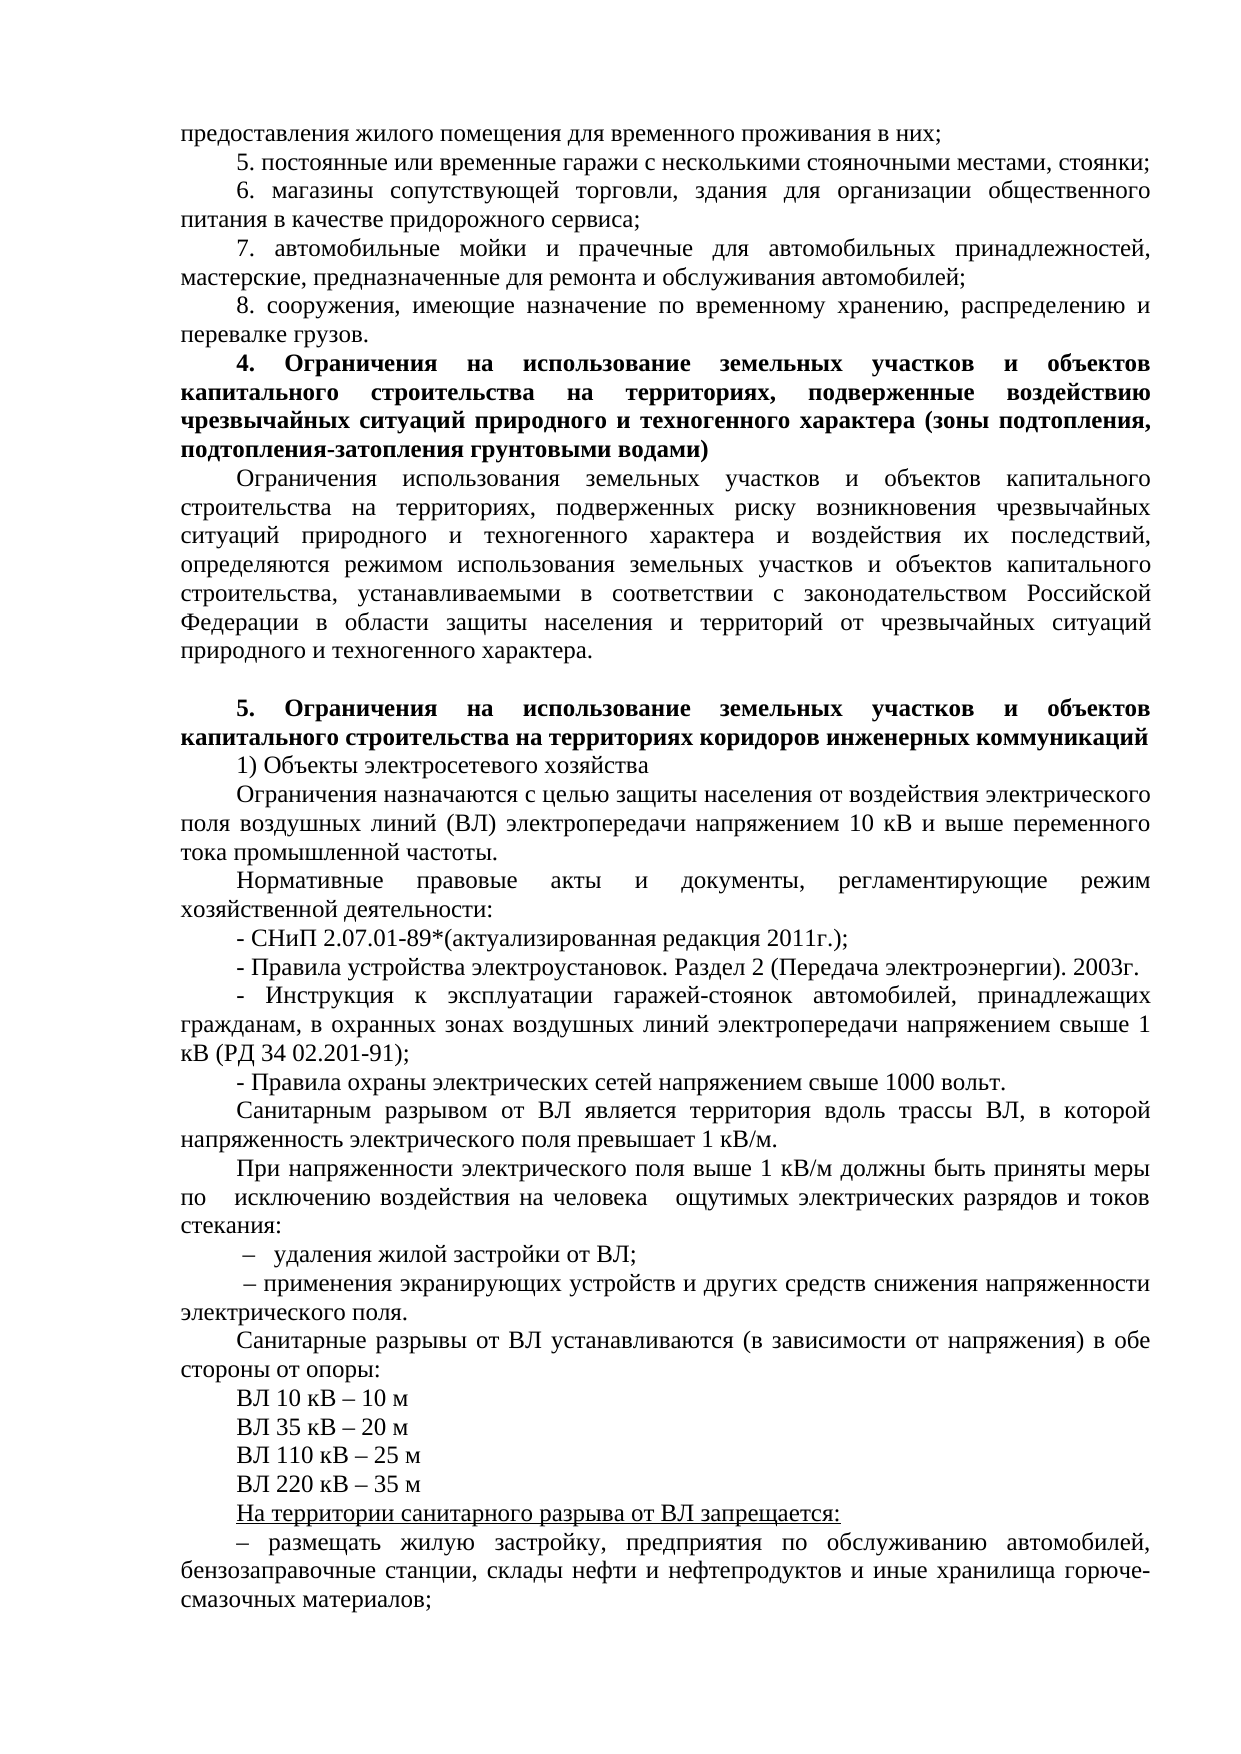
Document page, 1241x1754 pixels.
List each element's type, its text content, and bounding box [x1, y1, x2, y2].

text ВЛ 110 кВ – 25 м [180, 1441, 1152, 1469]
text – размещать жилую застройку, предприятия по обслуживанию автомобилей, бензозаправочные станции, склады нефти и нефтепродуктов и иные хранилища горюче-смазочных материалов; [180, 1527, 1152, 1613]
text ВЛ 220 кВ – 35 м [180, 1469, 1152, 1498]
text Санитарным разрывом от ВЛ является территория вдоль трассы ВЛ, в которой напряженность электрического поля превышает 1 кВ/м. [180, 1096, 1152, 1153]
text ВЛ 10 кВ – 10 м [180, 1383, 1152, 1412]
text Санитарные разрывы от ВЛ устанавливаются (в зависимости от напряжения) в обе стороны от опоры: [180, 1326, 1152, 1383]
text 1) Объекты электросетевого хозяйства [180, 751, 1152, 779]
text Ограничения назначаются с целью защиты населения от воздействия электрического поля воздушных линий (ВЛ) электропередачи напряжением 10 кВ и выше переменного тока промышленной частоты. [180, 779, 1152, 866]
text - Правила охраны электрических сетей напряжением свыше 1000 вольт. [180, 1067, 1152, 1096]
text Ограничения использования земельных участков и объектов капитального строительства на территориях, подверженных риску возникновения чрезвычайных ситуаций природного и техногенного характера и воздействия их последствий, определяются режимом использования земельных участков и объектов капитального строительства, устанавливаемыми в соответствии с законодательством Российской Федерации в области защиты населения и территорий от чрезвычайных ситуаций природного и техногенного характера. [180, 463, 1152, 664]
text - СНиП 2.07.01-89*(актуализированная редакция 2011г.); [180, 923, 1152, 952]
text 5. постоянные или временные гаражи с несколькими стояночными местами, стоянки; [180, 147, 1152, 176]
text При напряженности электрического поля выше 1 кВ/м должны быть приняты меры по исключению воздействия на человека ощутимых электрических разрядов и токов стекания: [180, 1153, 1152, 1239]
text – применения экранирующих устройств и других средств снижения напряженности электрического поля. [180, 1268, 1152, 1326]
text 6. магазины сопутствующей торговли, здания для организации общественного питания в качестве придорожного сервиса; [180, 176, 1152, 233]
text – удаления жилой застройки от ВЛ; [180, 1239, 1152, 1268]
text - Правила устройства электроустановок. Раздел 2 (Передача электроэнергии). 2003г. [180, 952, 1152, 981]
text На территории санитарного разрыва от ВЛ запрещается: [180, 1498, 1152, 1527]
text ВЛ 35 кВ – 20 м [180, 1412, 1152, 1441]
text 5. Ограничения на использование земельных участков и объектов капитального строительства на территориях коридоров инженерных коммуникаций [180, 693, 1152, 751]
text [180, 118, 1152, 147]
text 4. Ограничения на использование земельных участков и объектов капитального строительства на территориях, подверженные воздействию чрезвычайных ситуаций природного и техногенного характера (зоны подтопления, подтопления-затопления грунтовыми водами) [180, 348, 1152, 463]
text - Инструкция к эксплуатации гаражей-стоянок автомобилей, принадлежащих гражданам, в охранных зонах воздушных линий электропередачи напряжением свыше 1 кВ (РД 34 02.201-91); [180, 981, 1152, 1067]
text 8. сооружения, имеющие назначение по временному хранению, распределению и перевалке грузов. [180, 291, 1152, 348]
text 7. автомобильные мойки и прачечные для автомобильных принадлежностей, мастерские, предназначенные для ремонта и обслуживания автомобилей; [180, 233, 1152, 291]
text Нормативные правовые акты и документы, регламентирующие режим хозяйственной деятельности: [180, 866, 1152, 923]
